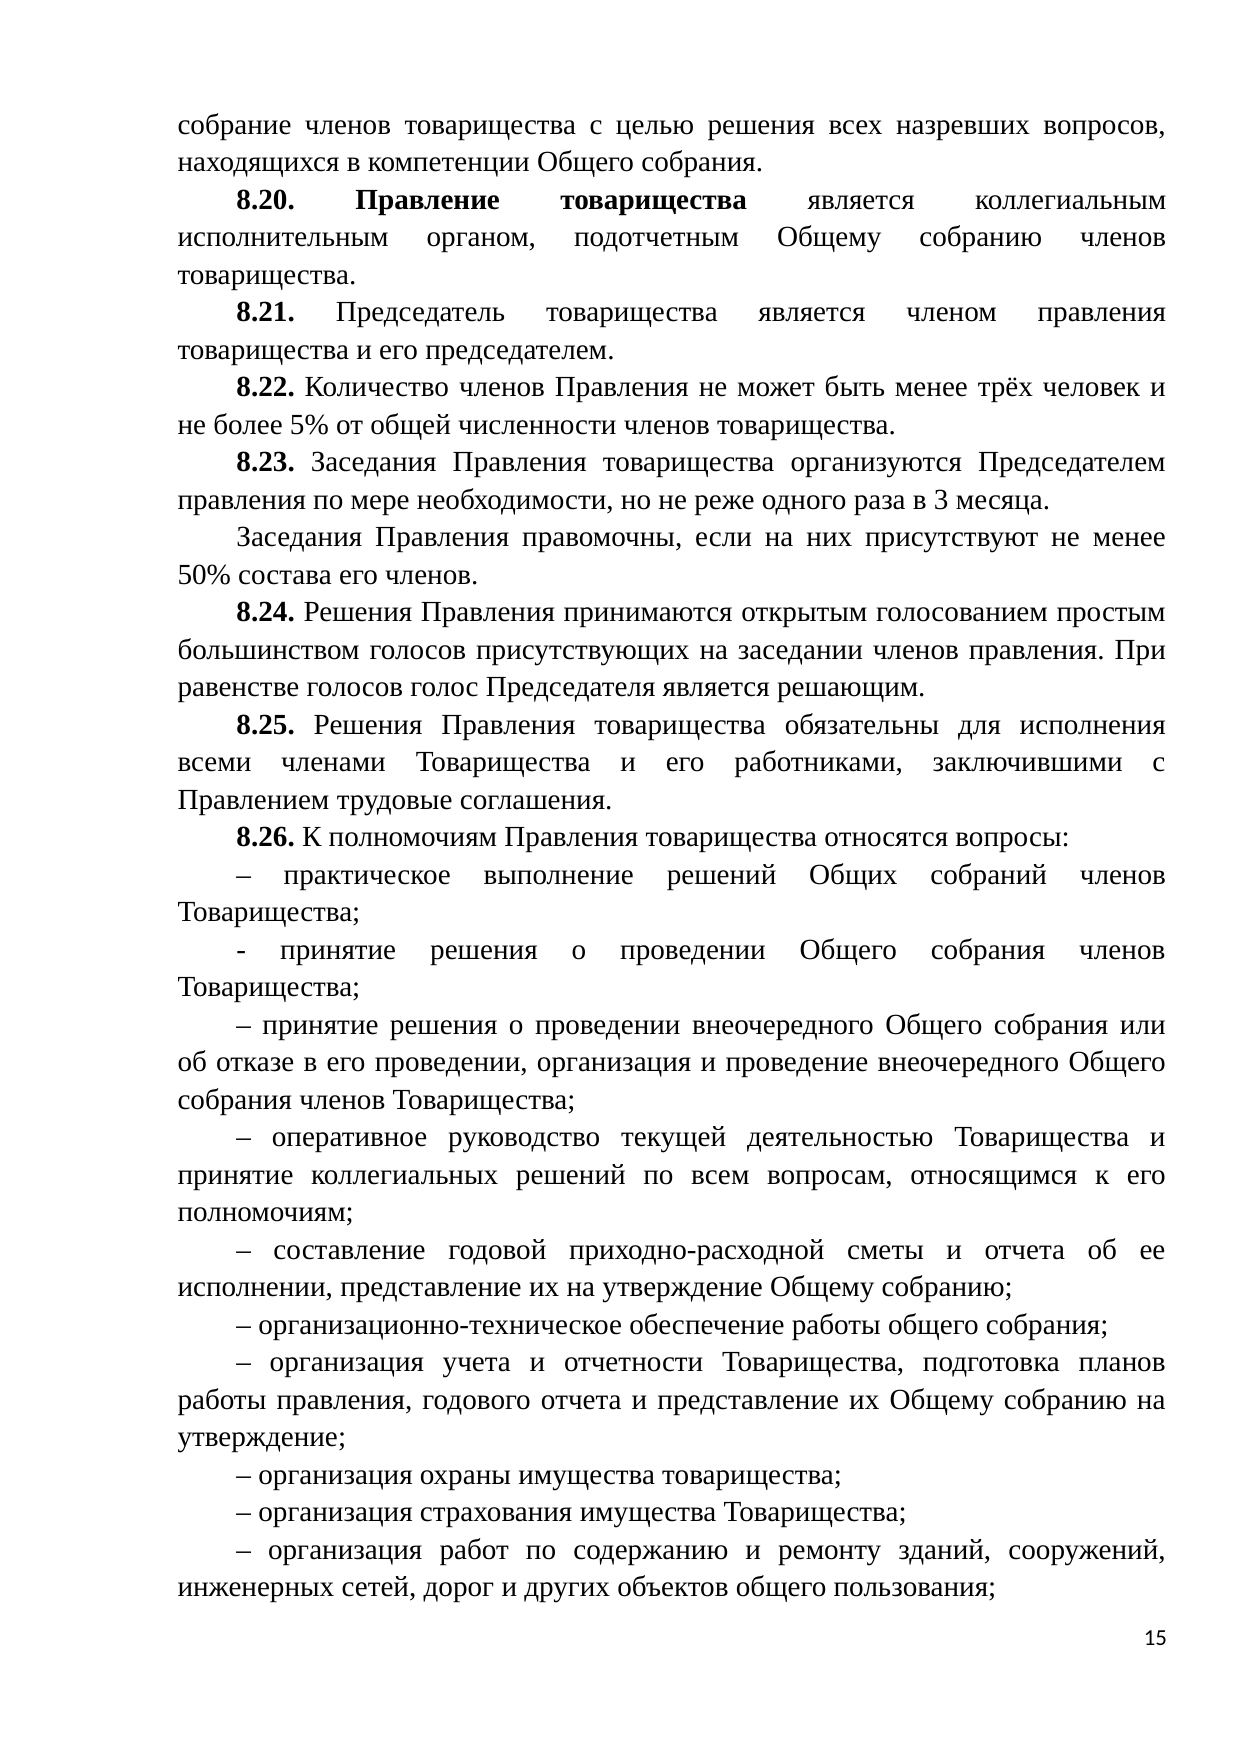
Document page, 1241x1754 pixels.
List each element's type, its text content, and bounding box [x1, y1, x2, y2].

text 8.20. Правление товарищества является коллегиальным исполнительным органом, подотчетным Общему собранию членов товарищества. [177, 178, 1167, 291]
text – организация страхования имущества Товарищества; [177, 1491, 1167, 1528]
text – принятие решения о проведении внеочередного Общего собрания или об отказе в его проведении, организация и проведение внеочередного Общего собрания членов Товарищества; [177, 1003, 1167, 1116]
text – организация охраны имущества товарищества; [177, 1453, 1167, 1491]
text – организационно-техническое обеспечение работы общего собрания; [177, 1303, 1167, 1341]
text 8.22. Количество членов Правления не может быть менее трёх человек и не более 5% от общей численности членов товарищества. [177, 366, 1167, 441]
text – составление годовой приходно-расходной сметы и отчета об ее исполнении, представление их на утверждение Общему собранию; [177, 1228, 1167, 1303]
text 8.21. Председатель товарищества является членом правления товарищества и его председателем. [177, 291, 1167, 366]
text 8.26. К полномочиям Правления товарищества относятся вопросы: [177, 816, 1167, 853]
text – практическое выполнение решений Общих собраний членов Товарищества; [177, 853, 1167, 928]
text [177, 103, 1167, 178]
text 8.25. Решения Правления товарищества обязательны для исполнения всеми членами Товарищества и его работниками, заключившими с Правлением трудовые соглашения. [177, 703, 1167, 816]
text – оперативное руководство текущей деятельностью Товарищества и принятие коллегиальных решений по всем вопросам, относящимся к его полномочиям; [177, 1116, 1167, 1228]
text – организация учета и отчетности Товарищества, подготовка планов работы правления, годового отчета и представление их Общему собранию на утверждение; [177, 1341, 1167, 1453]
text – организация работ по содержанию и ремонту зданий, сооружений, инженерных сетей, дорог и других объектов общего пользования; [177, 1528, 1167, 1603]
text - принятие решения о проведении Общего собрания членов Товарищества; [177, 928, 1167, 1003]
text 8.23. Заседания Правления товарищества организуются Председателем правления по мере необходимости, но не реже одного раза в 3 месяца. [177, 441, 1167, 516]
text 8.24. Решения Правления принимаются открытым голосованием простым большинством голосов присутствующих на заседании членов правления. При равенстве голосов голос Председателя является решающим. [177, 591, 1167, 703]
text Заседания Правления правомочны, если на них присутствуют не менее 50% состава его членов. [177, 516, 1167, 591]
